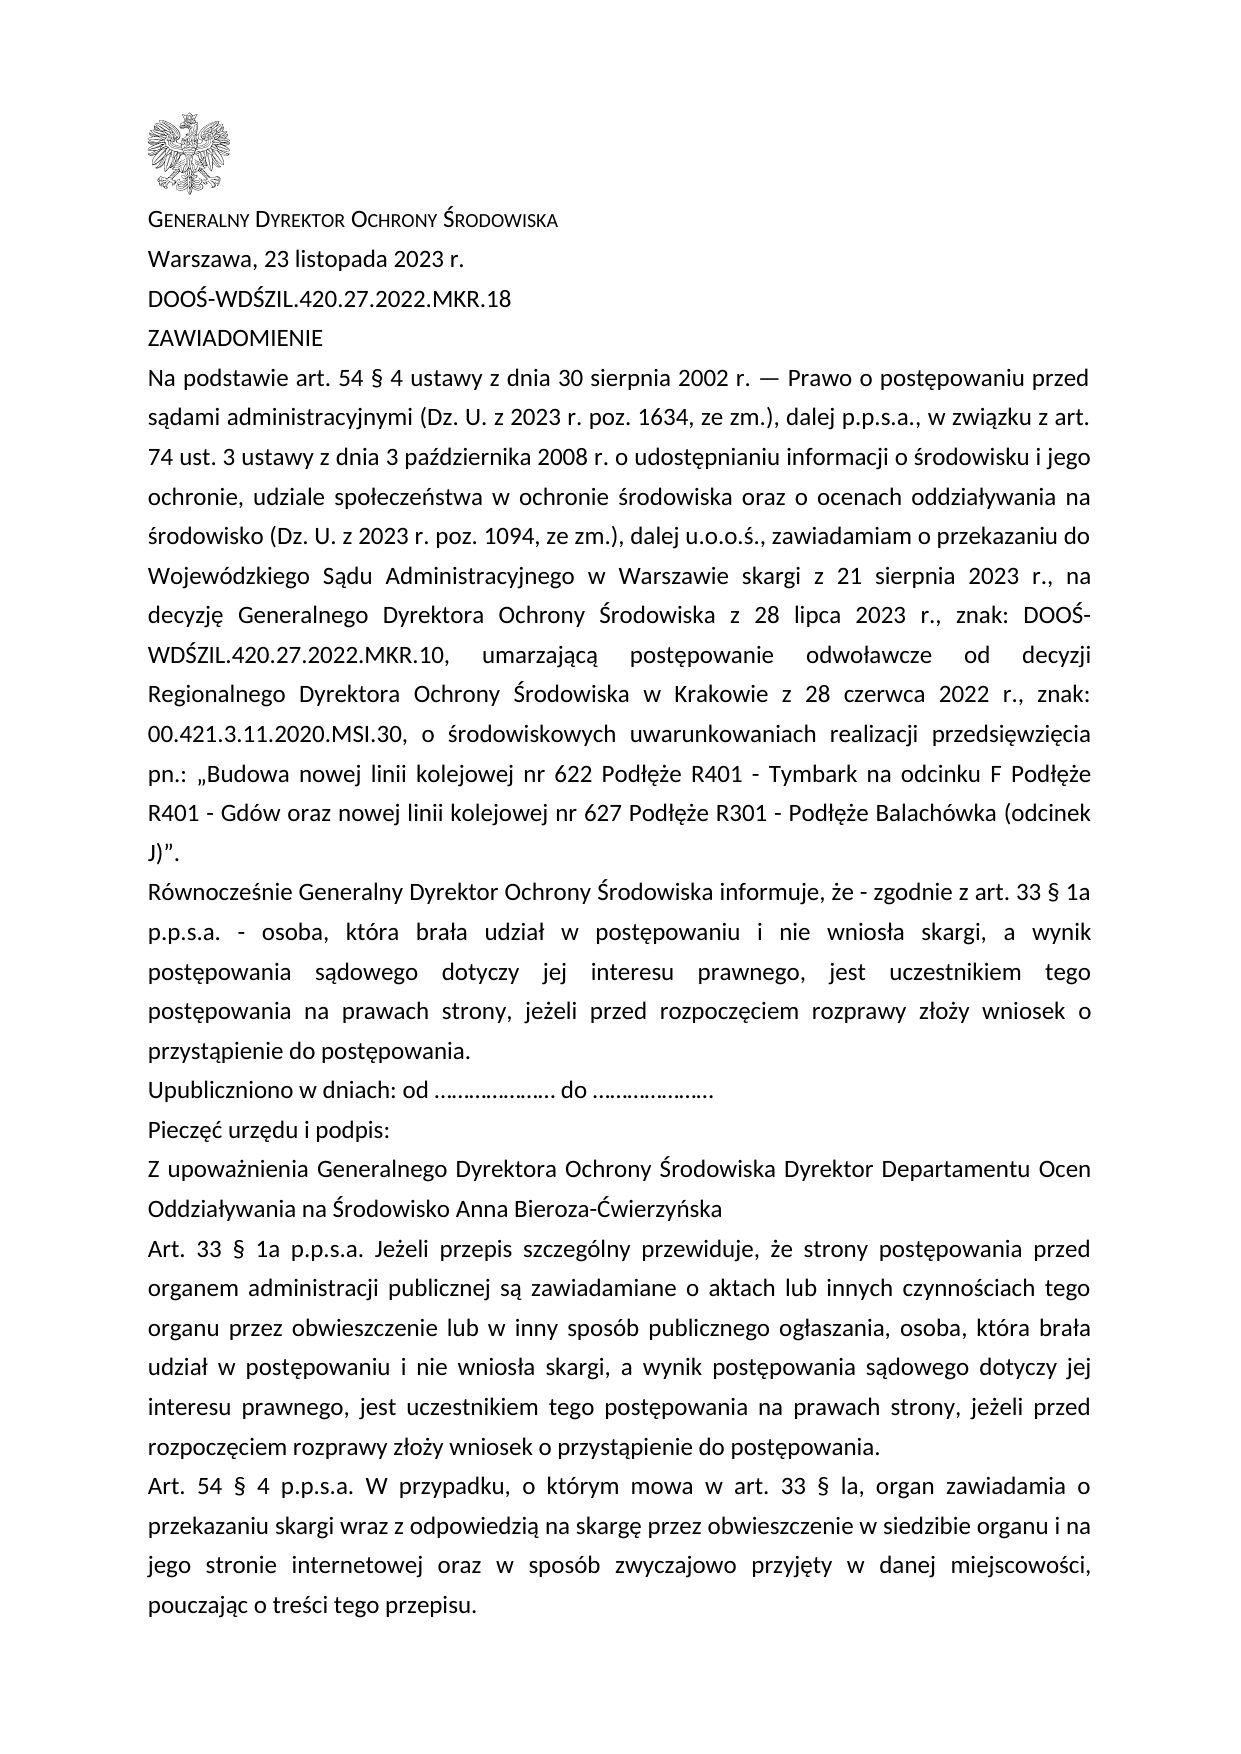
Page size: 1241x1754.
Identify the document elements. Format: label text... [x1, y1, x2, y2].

text Upubliczniono w dniach: od ………………… do ………………… [148, 1074, 1092, 1105]
text DOOŚ-WDŚZIL.420.27.2022.MKR.18 [148, 283, 1092, 313]
text Na podstawie art. 54 § 4 ustawy z dnia 30 sierpnia 2002 r. — Prawo o postępowaniu przed sądami administracyjnymi (Dz. U. z 2023 r. poz. 1634, ze zm.), dalej p.p.s.a., w związku z art. 74 ust. 3 ustawy z dnia 3 października 2008 r. o udostępnianiu informacji o środowisku i jego ochronie, udziale społeczeństwa w ochronie środowiska oraz o ocenach oddziaływania na środowisko (Dz. U. z 2023 r. poz. 1094, ze zm.), dalej u.o.o.ś., zawiadamiam o przekazaniu do Wojewódzkiego Sądu Administracyjnego w Warszawie skargi z 21 sierpnia 2023 r., na decyzję Generalnego Dyrektora Ochrony Środowiska z 28 lipca 2023 r., znak: DOOŚ- WDŚZIL.420.27.2022.MKR.10, umarzającą postępowanie odwoławcze od decyzji Regionalnego Dyrektora Ochrony Środowiska w Krakowie z 28 czerwca 2022 r., znak: 00.421.3.11.2020.MSI.30, o środowiskowych uwarunkowaniach realizacji przedsięwzięcia pn.: „Budowa nowej linii kolejowej nr 622 Podłęże R401 - Tymbark na odcinku F Podłęże R401 - Gdów oraz nowej linii kolejowej nr 627 Podłęże R301 - Podłęże Balachówka (odcinek J)”. [148, 362, 1092, 867]
text Warszawa, 23 listopada 2023 r. [148, 243, 1092, 274]
text Art. 33 § 1a p.p.s.a. Jeżeli przepis szczególny przewiduje, że strony postępowania przed organem administracji publicznej są zawiadamiane o aktach lub innych czynnościach tego organu przez obwieszczenie lub w inny sposób publicznego ogłaszania, osoba, która brała udział w postępowaniu i nie wniosła skargi, a wynik postępowania sądowego dotyczy jej interesu prawnego, jest uczestnikiem tego postępowania na prawach strony, jeżeli przed rozpoczęciem rozprawy złoży wniosek o przystąpienie do postępowania. [148, 1233, 1092, 1461]
text ZAWIADOMIENIE [148, 322, 1092, 353]
text Generalny Dyrektor Ochrony Środowiska [148, 203, 1092, 234]
text Art. 54 § 4 p.p.s.a. W przypadku, o którym mowa w art. 33 § la, organ zawiadamia o przekazaniu skargi wraz z odpowiedzią na skargę przez obwieszczenie w siedzibie organu i na jego stronie internetowej oraz w sposób zwyczajowo przyjęty w danej miejscowości, pouczając o treści tego przepisu. [148, 1470, 1092, 1619]
picture [147, 112, 231, 195]
text Równocześnie Generalny Dyrektor Ochrony Środowiska informuje, że - zgodnie z art. 33 § 1a p.p.s.a. - osoba, która brała udział w postępowaniu i nie wniosła skargi, a wynik postępowania sądowego dotyczy jej interesu prawnego, jest uczestnikiem tego postępowania na prawach strony, jeżeli przed rozpoczęciem rozprawy złoży wniosek o przystąpienie do postępowania. [148, 876, 1092, 1065]
text Pieczęć urzędu i podpis: [148, 1114, 1092, 1144]
text Z upoważnienia Generalnego Dyrektora Ochrony Środowiska Dyrektor Departamentu Ocen Oddziaływania na Środowisko Anna Bieroza-Ćwierzyńska [148, 1153, 1092, 1224]
